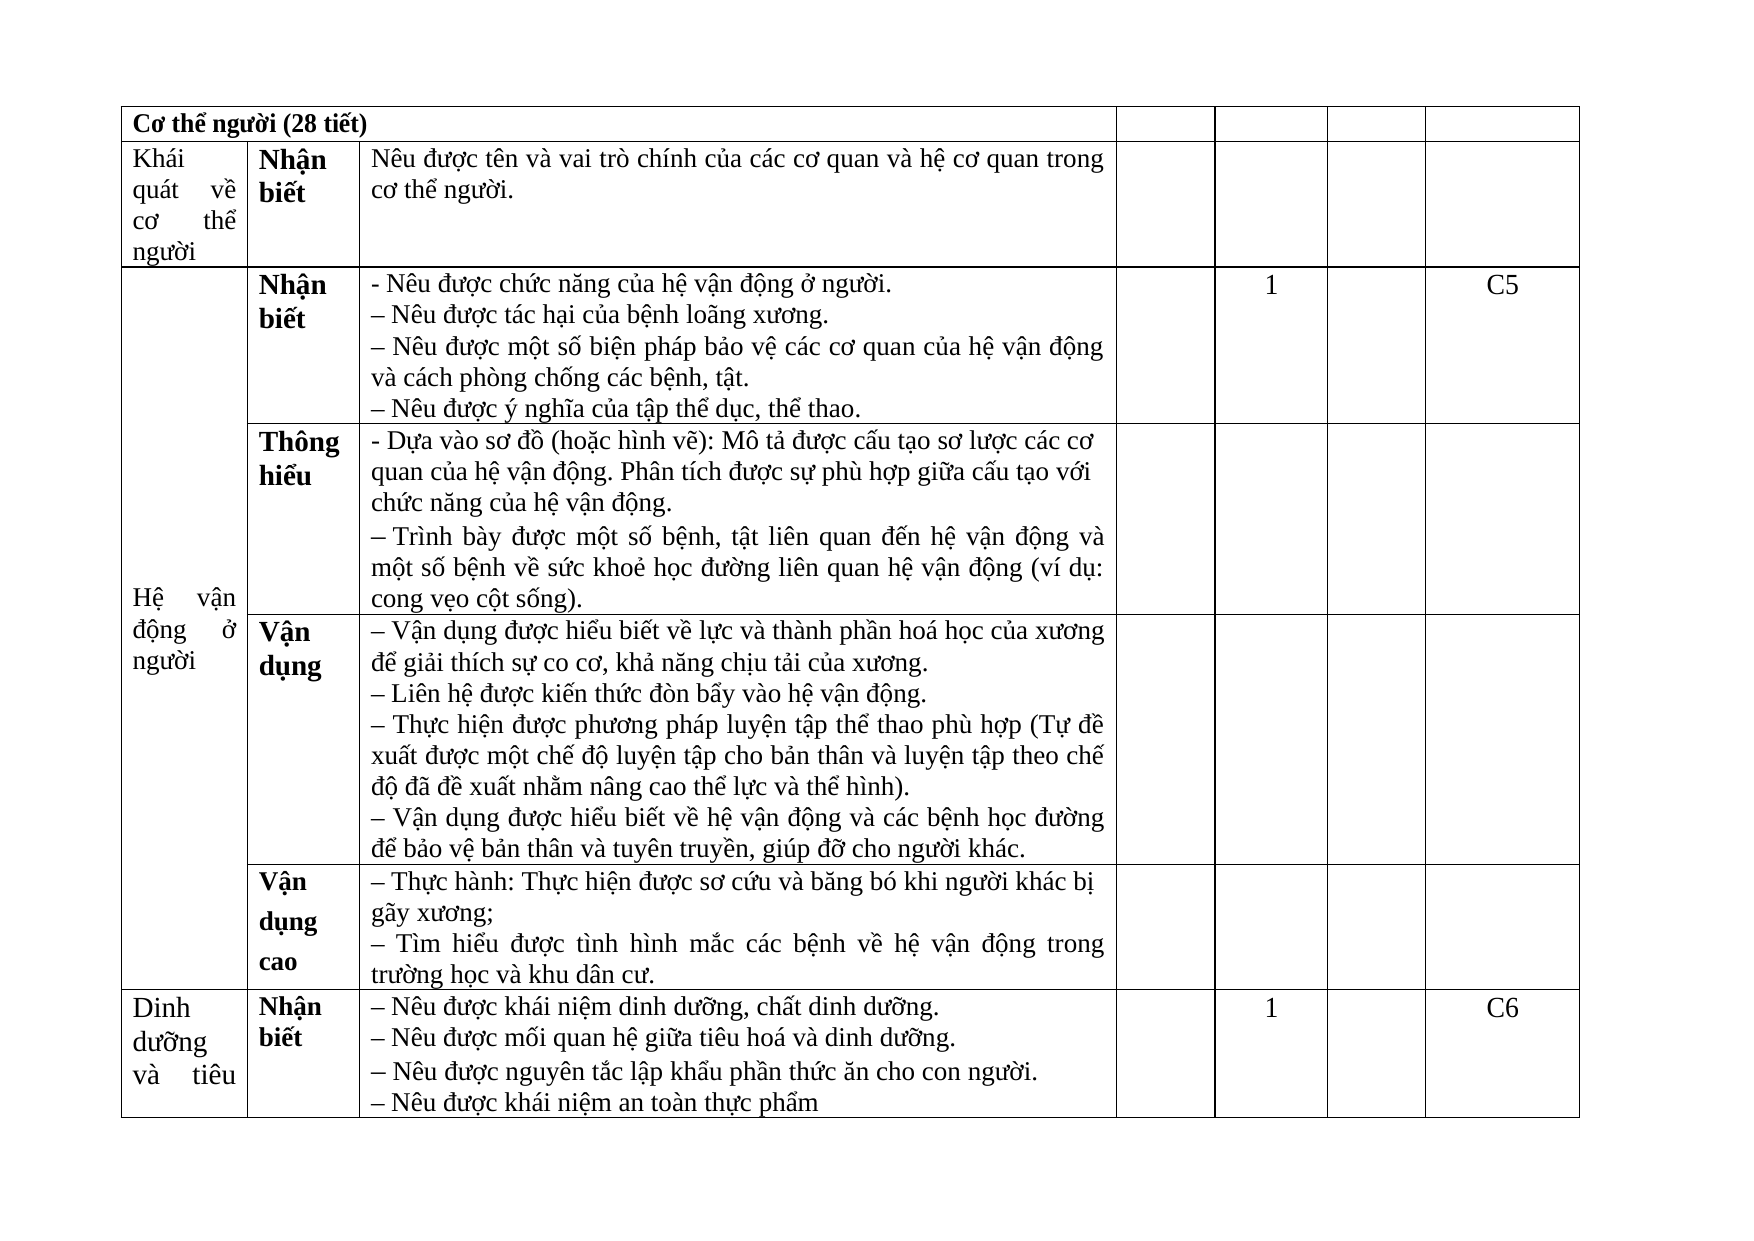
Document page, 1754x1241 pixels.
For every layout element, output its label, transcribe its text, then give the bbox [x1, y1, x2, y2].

table_cell 1 [1216, 268, 1327, 423]
table_cell [1117, 424, 1214, 613]
table_cell [1426, 142, 1579, 266]
table_cell Nhận biết [248, 268, 359, 423]
table_cell [1216, 424, 1327, 613]
table_cell [1426, 865, 1579, 989]
table_cell 1 [1216, 990, 1327, 1117]
table_cell [1216, 142, 1327, 266]
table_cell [122, 990, 247, 1117]
table_cell [1216, 615, 1327, 864]
table_cell [1328, 142, 1425, 266]
table_cell Hệ vận động ở người [122, 268, 247, 989]
table_cell [1426, 615, 1579, 864]
table_cell Vận dụng cao [248, 865, 359, 989]
table_cell [1426, 424, 1579, 613]
table_cell [1216, 107, 1327, 141]
table_cell C6 [1426, 990, 1579, 1117]
table_cell [1117, 865, 1214, 989]
table_cell [1328, 268, 1425, 423]
table_cell [1117, 107, 1214, 141]
table_cell [1216, 865, 1327, 989]
table_cell [1328, 990, 1425, 1117]
table_cell Nhận biết [248, 990, 359, 1117]
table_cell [360, 990, 1116, 1117]
table_cell [1117, 142, 1214, 266]
table_cell [1117, 990, 1214, 1117]
table_cell C5 [1426, 268, 1579, 423]
table_cell [1328, 615, 1425, 864]
table_cell Thông hiểu [248, 424, 359, 613]
table_cell Khái quát về cơ thể người [122, 142, 247, 266]
table_cell [1328, 424, 1425, 613]
table_cell [1328, 107, 1425, 141]
table_cell [1117, 268, 1214, 423]
table_cell [1117, 615, 1214, 864]
table_cell [1426, 107, 1579, 141]
table_cell – Vận dụng được hiểu biết về lực và thành phần hoá học của xương để giải thích sự co cơ, khả năng chịu tải của xương. – Liên hệ được kiến thức đòn bẩy vào hệ vận động. – Thực hiện được phương pháp luyện tập thể thao phù hợp (Tự đề xuất được một chế độ luyện tập cho bản thân và luyện tập theo chế độ đã đề xuất nhằm nâng cao thể lực và thể hình). – Vận dụng được hiểu biết về hệ vận động và các bệnh học đường để bảo vệ bản thân và tuyên truyền, giúp đỡ cho người khác. [360, 615, 1116, 864]
table_cell - Dựa vào sơ đồ (hoặc hình vẽ): Mô tả được cấu tạo sơ lược các cơ quan của hệ vận động. Phân tích được sự phù hợp giữa cấu tạo với chức năng của hệ vận động. Trình bày được một số bệnh, tật liên quan đến hệ vận động và một số bệnh về sức khoẻ học đường liên quan hệ vận động (ví dụ: cong vẹo cột sống). [360, 424, 1116, 613]
table_cell [1328, 865, 1425, 989]
table_cell Nêu được tên và vai trò chính của các cơ quan và hệ cơ quan trong cơ thể người. [360, 142, 1116, 266]
table_cell Nhận biết [248, 142, 359, 266]
table_cell - Nêu được chức năng của hệ vận động ở người. – Nêu được tác hại của bệnh loãng xương. – Nêu được một số biện pháp bảo vệ các cơ quan của hệ vận động và cách phòng chống các bệnh, tật. – Nêu được ý nghĩa của tập thể dục, thể thao. [360, 268, 1116, 423]
table_cell – Thực hành: Thực hiện được sơ cứu và băng bó khi người khác bị gãy xương; – Tìm hiểu được tình hình mắc các bệnh về hệ vận động trong trường học và khu dân cư. [360, 865, 1116, 989]
table_cell Cơ thể người (28 tiết) [122, 107, 1116, 141]
table_cell Vận dụng [248, 615, 359, 864]
